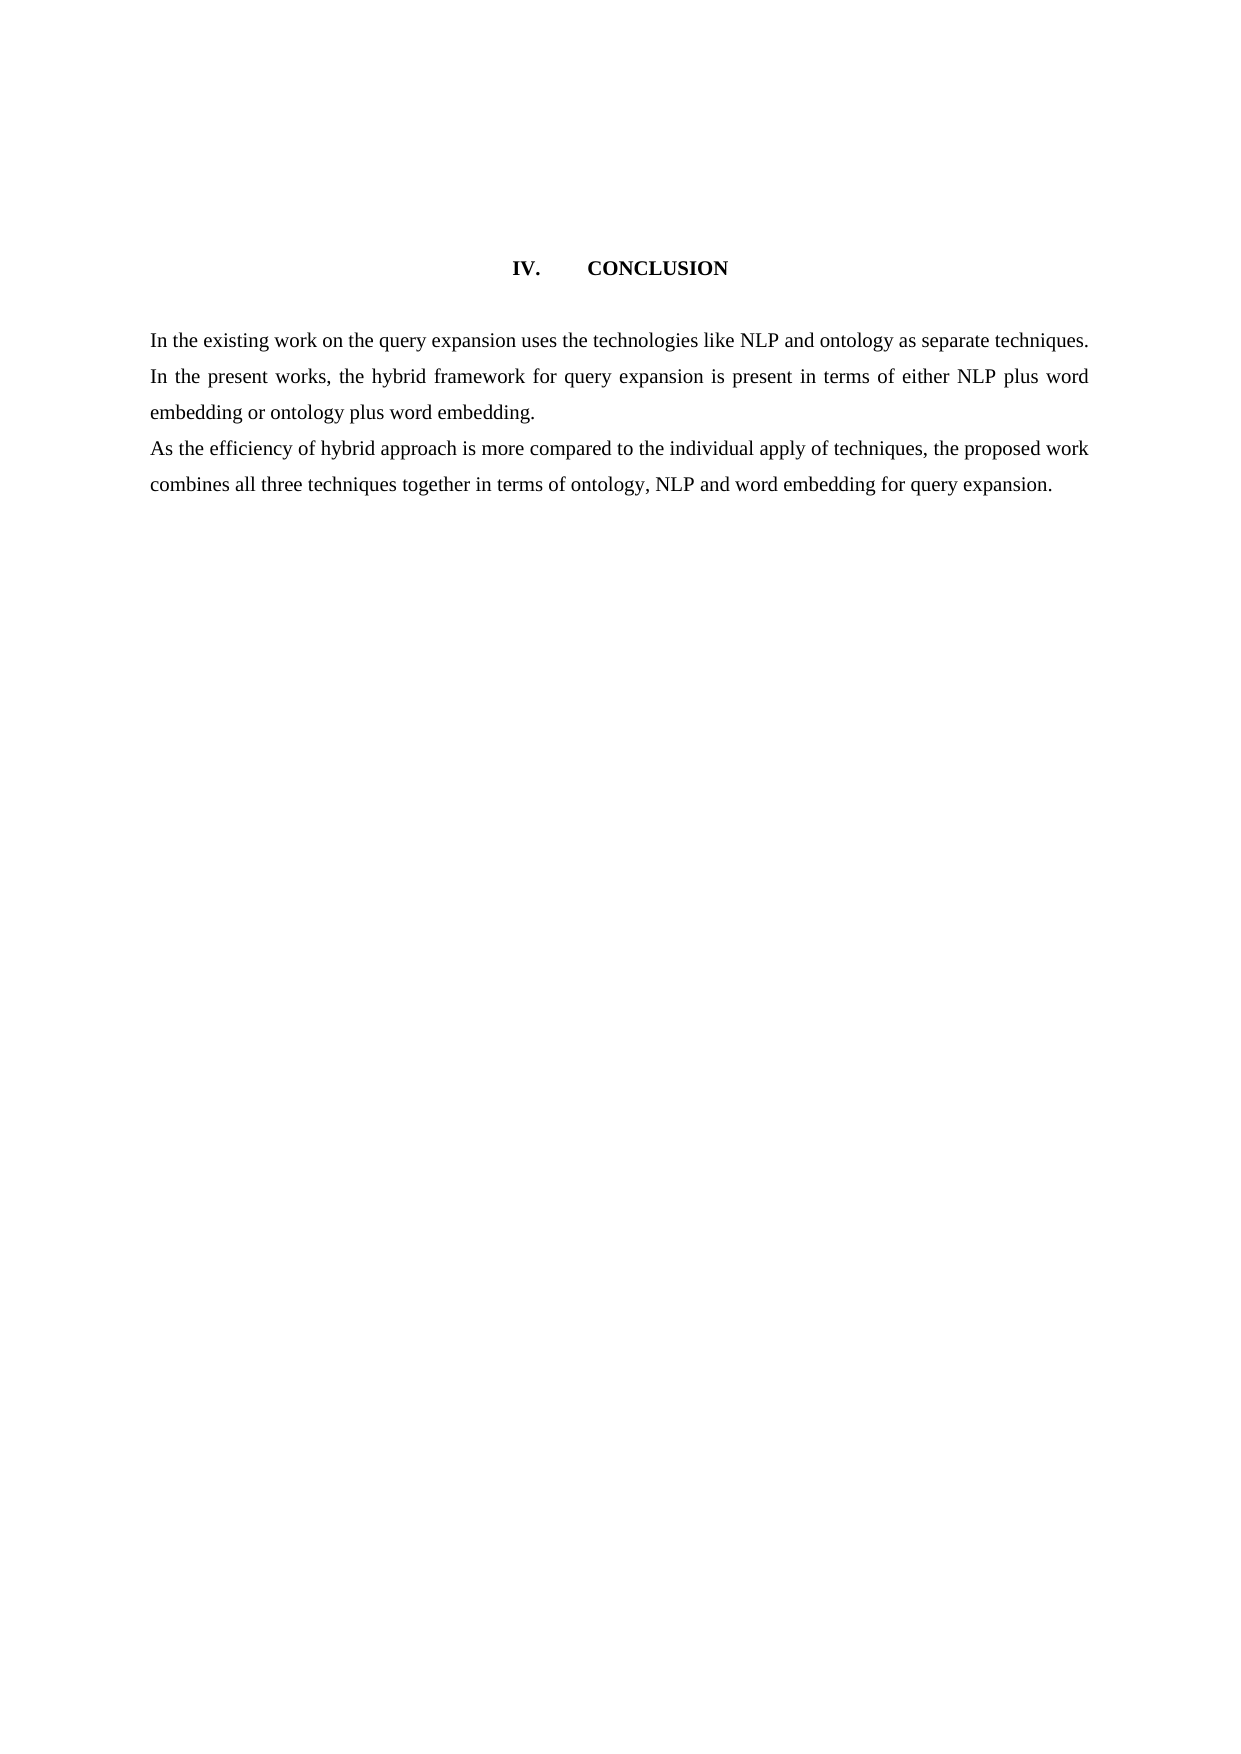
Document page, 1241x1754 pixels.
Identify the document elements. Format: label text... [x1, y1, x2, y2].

list CONCLUSION [150, 255, 1090, 279]
list As the efficiency of hybrid approach is more compared to the individual apply of techniques, the proposed work combines all three techniques together in terms of ontology, NLP and word embedding for query expansion. [150, 436, 1090, 496]
list In the existing work on the query expansion uses the technologies like NLP and ontology as separate techniques. In the present works, the hybrid framework for query expansion is present in terms of either NLP plus word embedding or ontology plus word embedding. [150, 327, 1090, 424]
